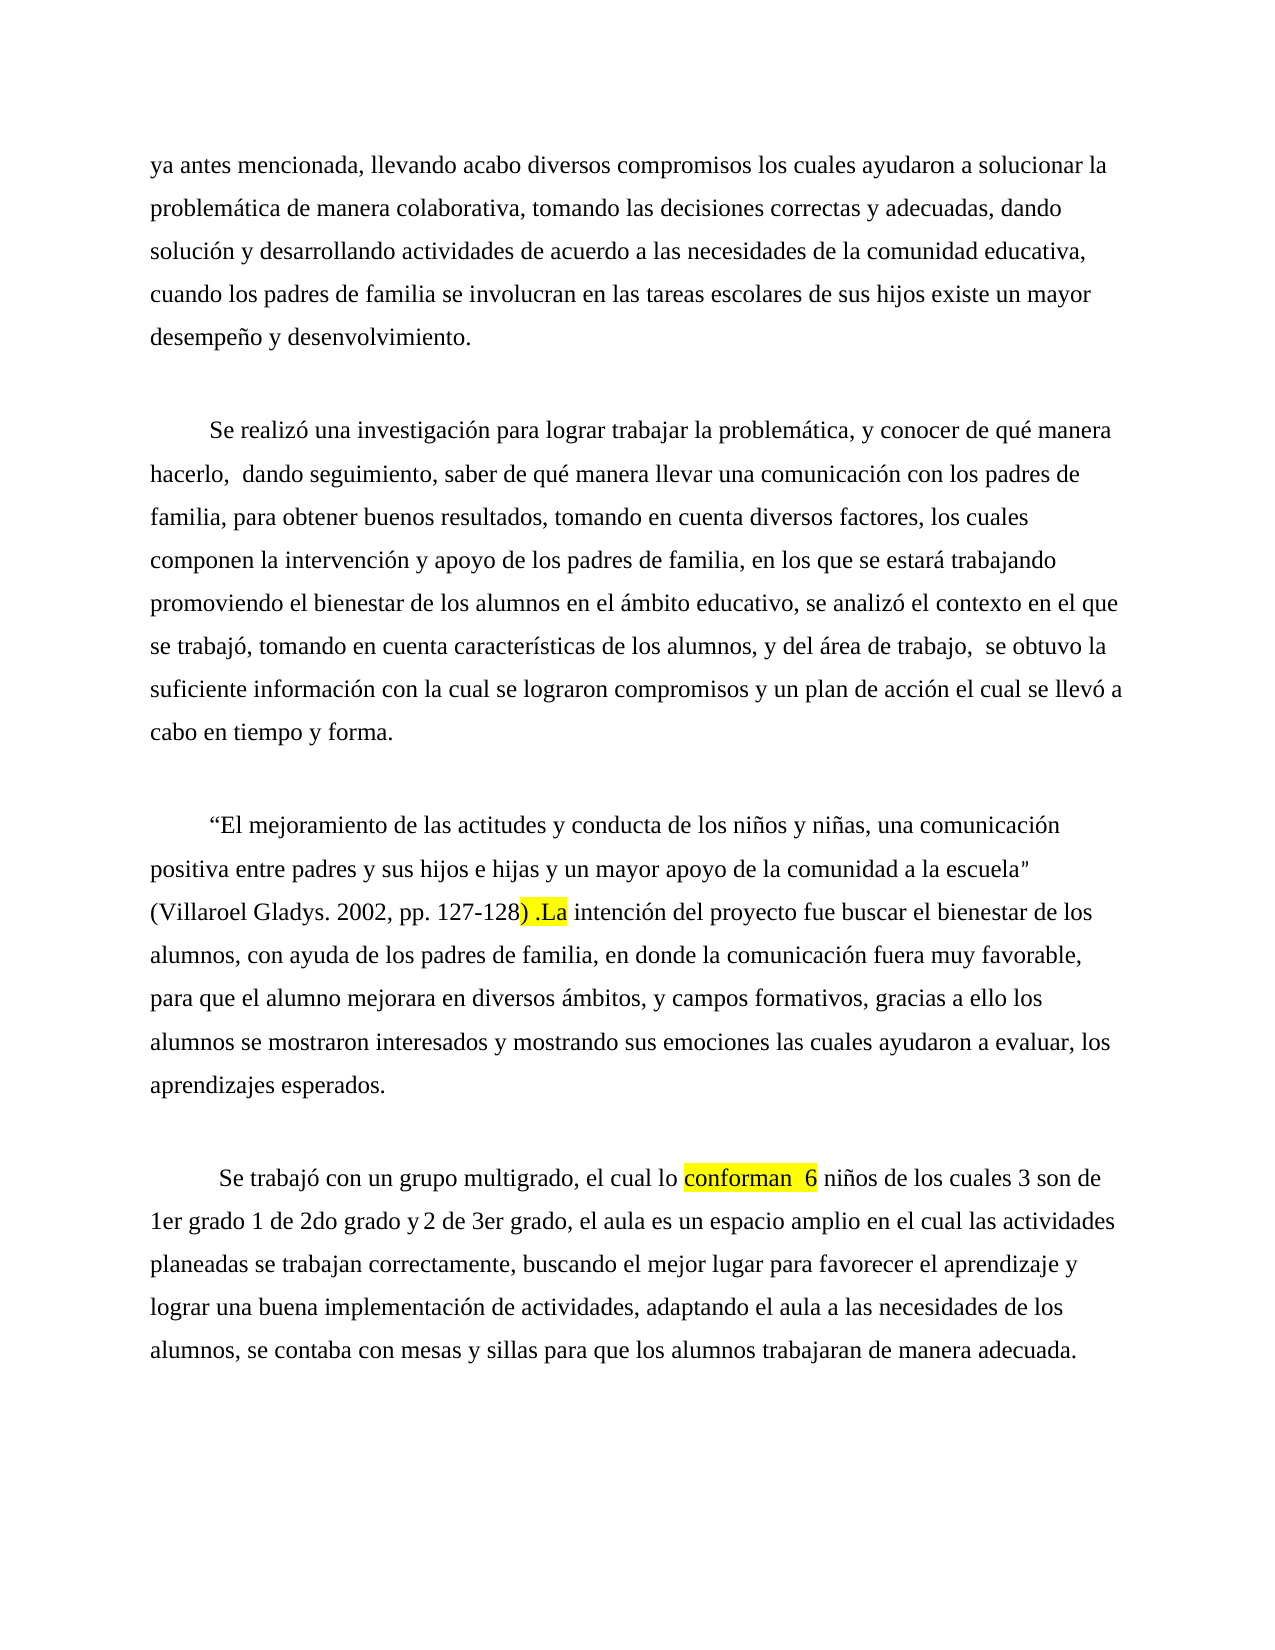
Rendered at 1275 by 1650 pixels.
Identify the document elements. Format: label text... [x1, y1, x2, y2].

text Se trabajó con un grupo multigrado, el cual lo conforman 6 niños de los cuales 3 son de 1er grado 1 de 2do grado y 2 de 3er grado, el aula es un espacio amplio en el cual las actividades planeadas se trabajan correctamente, buscando el mejor lugar para favorecer el aprendizaje y lograr una buena implementación de actividades, adaptando el aula a las necesidades de los alumnos, se contaba con mesas y sillas para que los alumnos trabajaran de manera adecuada. [150, 1163, 1125, 1364]
text “El mejoramiento de las actitudes y conducta de los niños y niñas, una comunicación positiva entre padres y sus hijos e hijas y un mayor apoyo de la comunidad a la escuela” (Villaroel Gladys. 2002, pp. 127-128) .La intención del proyecto fue buscar el bienestar de los alumnos, con ayuda de los padres de familia, en donde la comunicación fuera muy favorable, para que el alumno mejorara en diversos ámbitos, y campos formativos, gracias a ello los alumnos se mostraron interesados y mostrando sus emociones las cuales ayudaron a evaluar, los aprendizajes esperados. [150, 811, 1125, 1098]
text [150, 150, 1125, 351]
text Se realizó una investigación para lograr trabajar la problemática, y conocer de qué manera hacerlo, dando seguimiento, saber de qué manera llevar una comunicación con los padres de familia, para obtener buenos resultados, tomando en cuenta diversos factores, los cuales componen la intervención y apoyo de los padres de familia, en los que se estará trabajando promoviendo el bienestar de los alumnos en el ámbito educativo, se analizó el contexto en el que se trabajó, tomando en cuenta características de los alumnos, y del área de trabajo, se obtuvo la suficiente información con la cual se lograron compromisos y un plan de acción el cual se llevó a cabo en tiempo y forma. [150, 416, 1125, 746]
